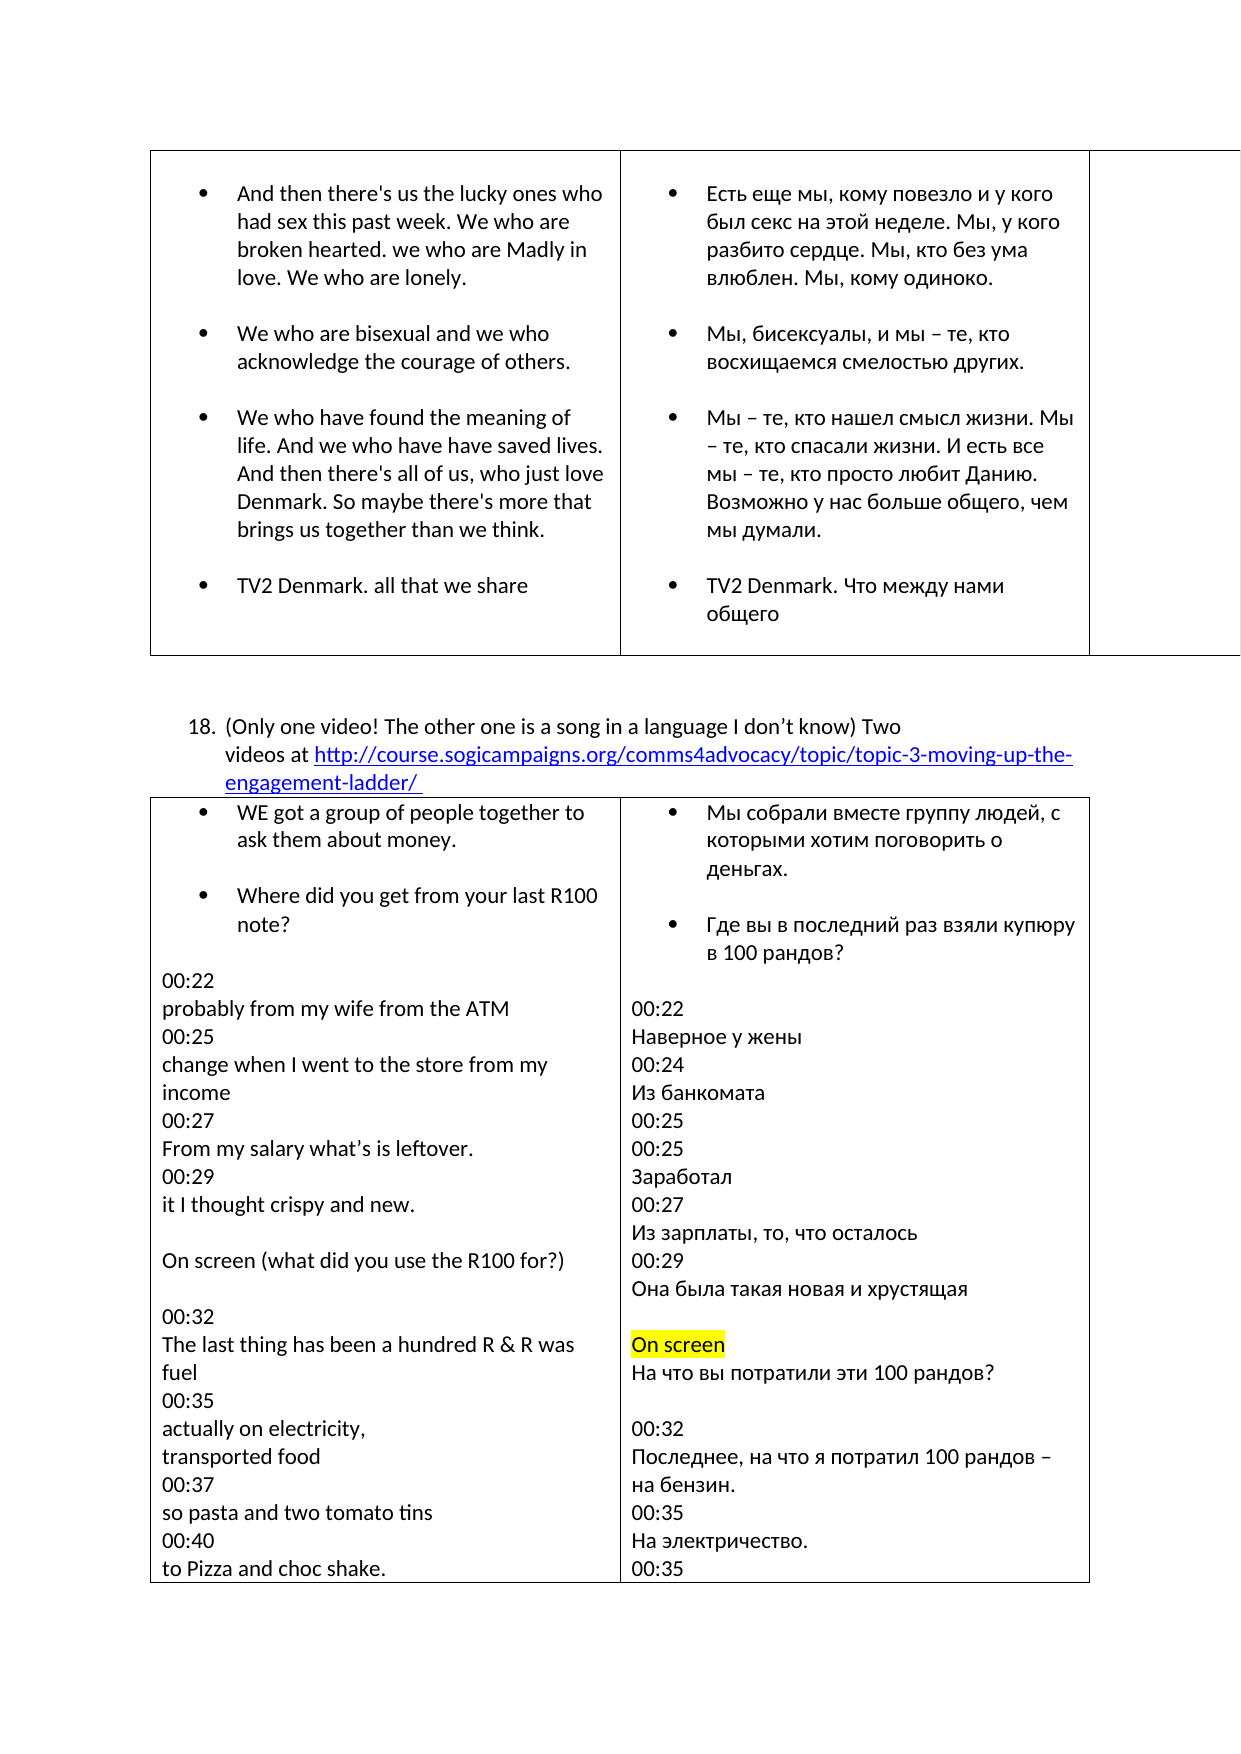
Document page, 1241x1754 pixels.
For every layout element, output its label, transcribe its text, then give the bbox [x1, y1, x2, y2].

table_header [621, 151, 1089, 655]
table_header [151, 798, 620, 1582]
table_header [151, 151, 620, 655]
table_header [621, 798, 1089, 1582]
list (Only one video! The other one is a song in a language I don’t know) Two videos at http://course.sogicampaigns.org/comms4advocacy/topic/topic-3-moving-up-the-engagement-ladder/ [187, 712, 1090, 797]
table_header [1090, 151, 1240, 655]
